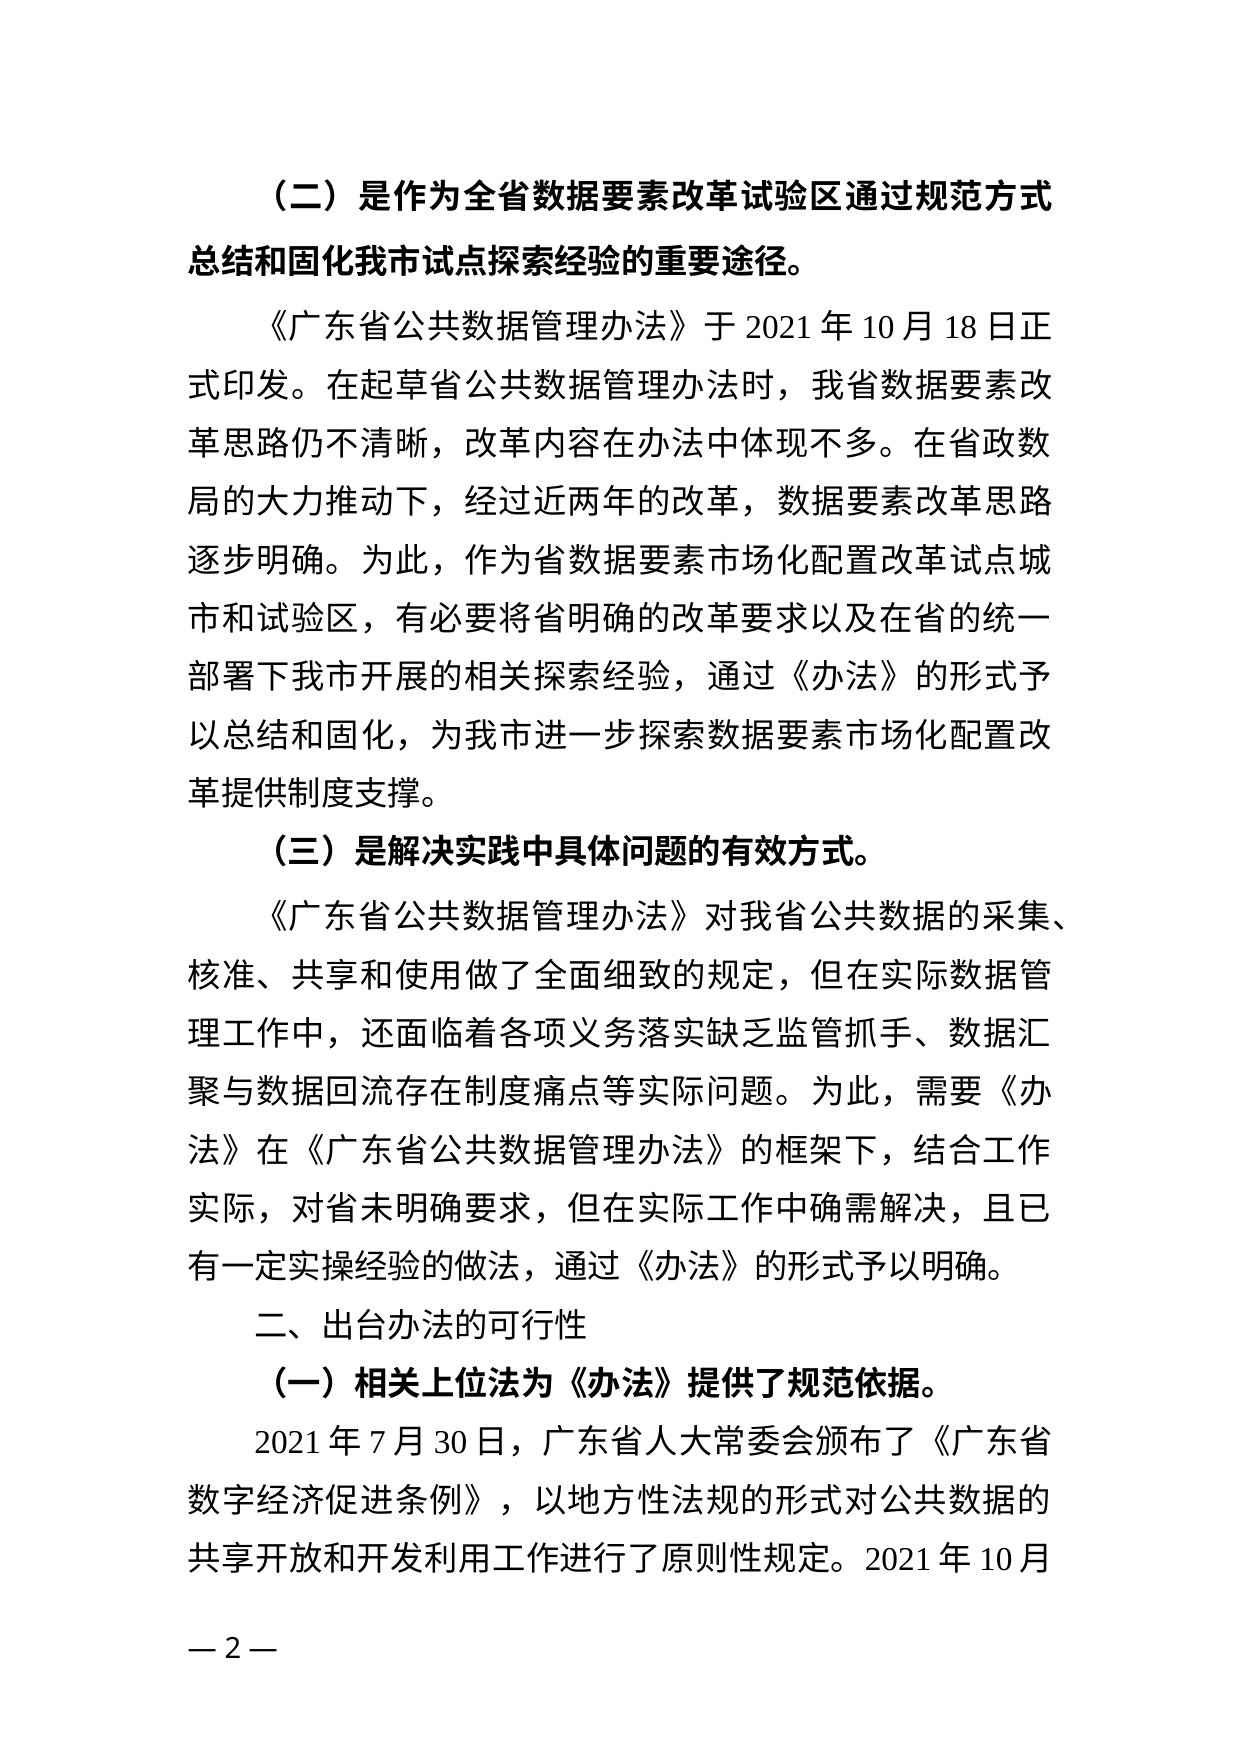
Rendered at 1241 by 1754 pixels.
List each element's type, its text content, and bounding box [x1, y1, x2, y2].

text 二、出台办法的可行性 [187, 1290, 1053, 1349]
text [187, 1407, 1053, 1582]
text （三）是解决实践中具体问题的有效方式。 [187, 817, 1053, 882]
text 《广东省公共数据管理办法》对我省公共数据的采集、核准、共享和使用做了全面细致的规定，但在实际数据管理工作中，还面临着各项义务落实缺乏监管抓手、数据汇聚与数据回流存在制度痛点等实际问题。为此，需要《办法》在《广东省公共数据管理办法》的框架下，结合工作实际，对省未明确要求，但在实际工作中确需解决，且已有一定实操经验的做法，通过《办法》的形式予以明确。 [187, 882, 1053, 1290]
text （一）相关上位法为《办法》提供了规范依据。 [187, 1349, 1053, 1407]
text 《广东省公共数据管理办法》于2021年10月18日正式印发。在起草省公共数据管理办法时，我省数据要素改革思路仍不清晰，改革内容在办法中体现不多。在省政数局的大力推动下，经过近两年的改革，数据要素改革思路逐步明确。为此，作为省数据要素市场化配置改革试点城市和试验区，有必要将省明确的改革要求以及在省的统一部署下我市开展的相关探索经验，通过《办法》的形式予以总结和固化，为我市进一步探索数据要素市场化配置改革提供制度支撑。 [187, 292, 1053, 817]
text （二）是作为全省数据要素改革试验区通过规范方式总结和固化我市试点探索经验的重要途径。 [187, 162, 1053, 292]
